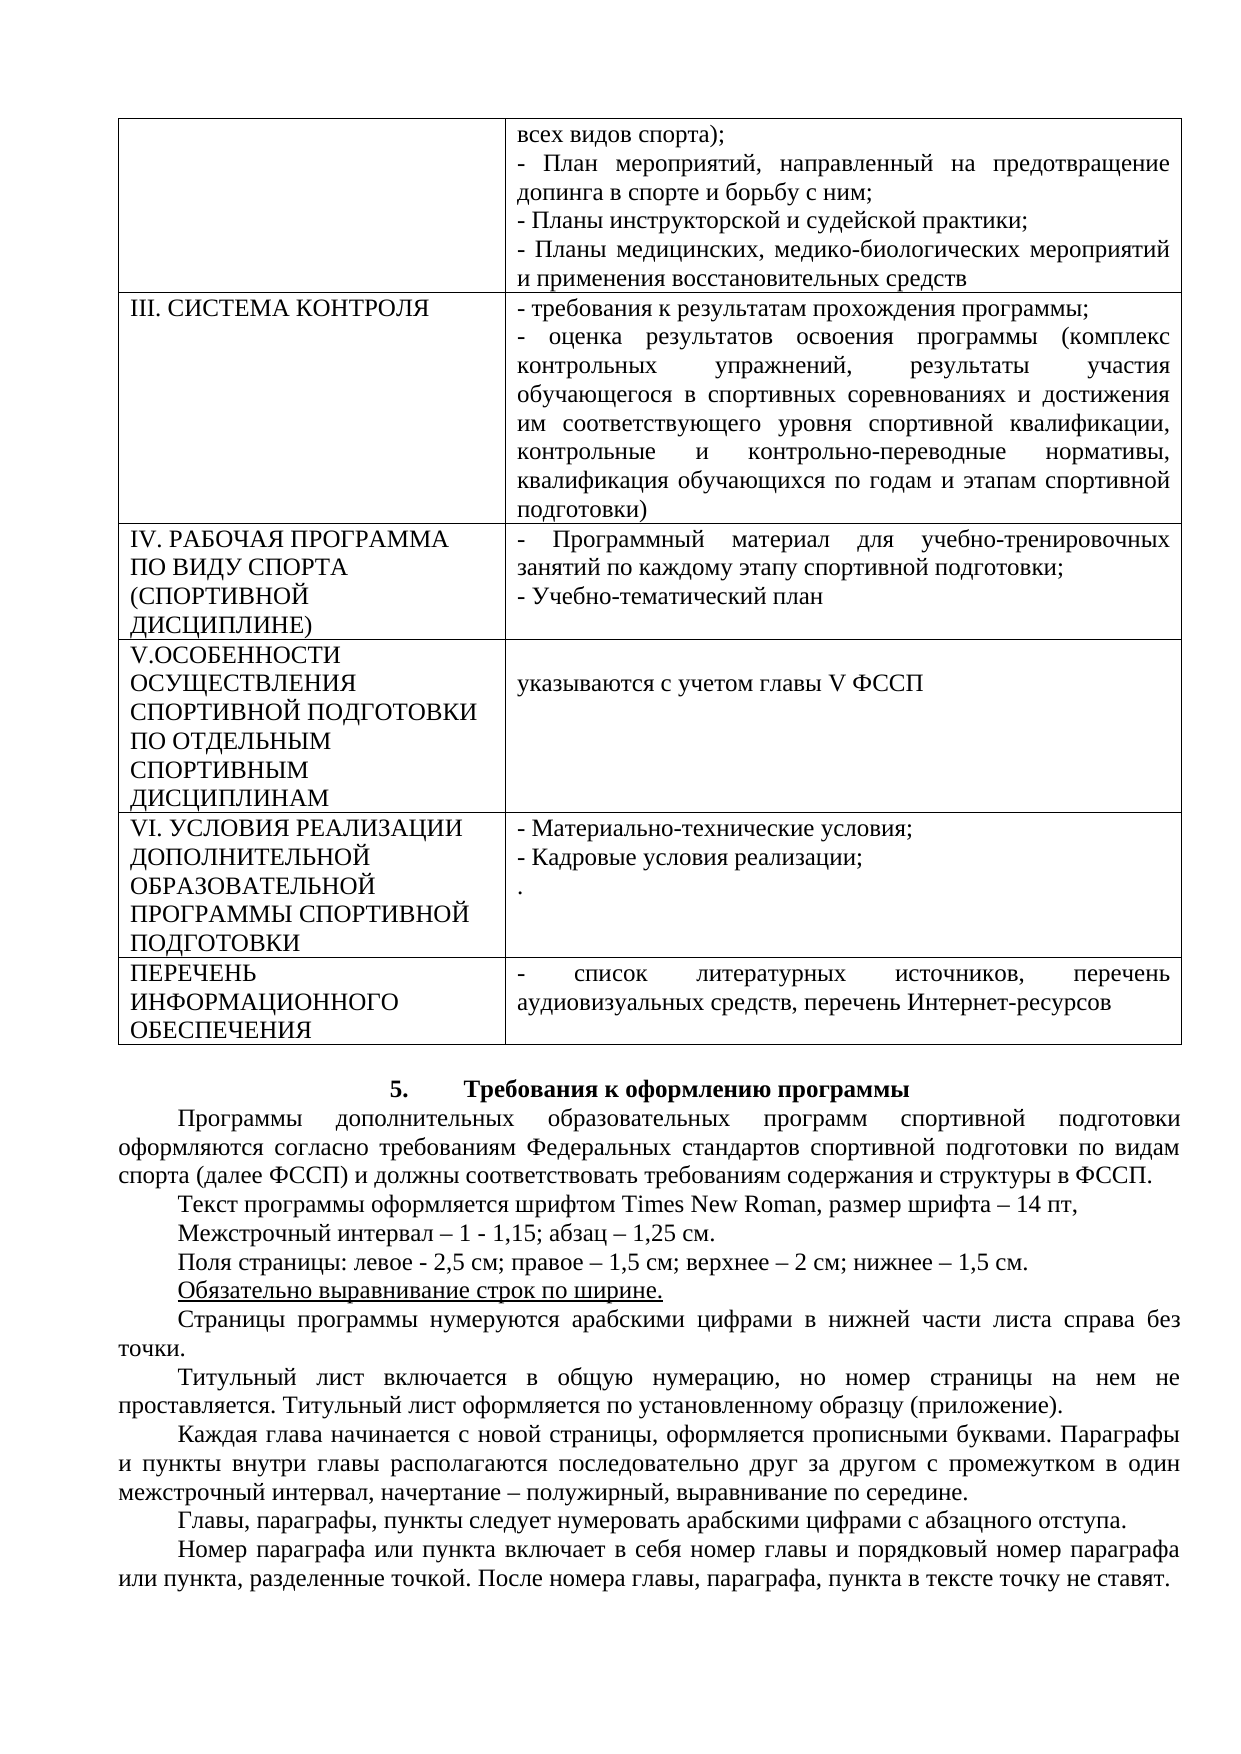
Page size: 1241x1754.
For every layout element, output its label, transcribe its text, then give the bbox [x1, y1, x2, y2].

table_cell - Материально-технические условия; - Кадровые условия реализации; . [506, 813, 1181, 957]
table_cell - список литературных источников, перечень аудиовизуальных средств, перечень Интернет-ресурсов [506, 958, 1181, 1044]
text Страницы программы нумеруются арабскими цифрами в нижней части листа справа без точки. [118, 1304, 1181, 1362]
text 5. Требования к оформлению программы [118, 1074, 1181, 1103]
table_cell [119, 119, 505, 292]
text Номер параграфа или пункта включает в себя номер главы и порядковый номер параграфа или пункта, разделенные точкой. После номера главы, параграфа, пункта в тексте точку не ставят. [118, 1534, 1181, 1592]
text Текст программы оформляется шрифтом Times New Roman, размер шрифта – 14 пт, [118, 1189, 1181, 1218]
text Главы, параграфы, пункты следует нумеровать арабскими цифрами с абзацного отступа. [118, 1505, 1181, 1534]
table_cell III. СИСТЕМА КОНТРОЛЯ [119, 293, 505, 523]
table_cell - требования к результатам прохождения программы; - оценка результатов освоения программы (комплекс контрольных упражнений, результаты участия обучающегося в спортивных соревнованиях и достижения им соответствующего уровня спортивной квалификации, контрольные и контрольно-переводные нормативы, квалификация обучающихся по годам и этапам спортивной подготовки) [506, 293, 1181, 523]
table_cell указываются с учетом главы V ФССП [506, 640, 1181, 812]
text Межстрочный интервал – 1 - 1,15; абзац – 1,25 см. [118, 1218, 1181, 1247]
table_cell VI. УСЛОВИЯ РЕАЛИЗАЦИИ ДОПОЛНИТЕЛЬНОЙ ОБРАЗОВАТЕЛЬНОЙ ПРОГРАММЫ СПОРТИВНОЙ ПОДГОТОВКИ [119, 813, 505, 957]
table_cell - Программный материал для учебно-тренировочных занятий по каждому этапу спортивной подготовки; - Учебно-тематический план [506, 524, 1181, 639]
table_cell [506, 119, 1181, 292]
table_cell V.ОСОБЕННОСТИ ОСУЩЕСТВЛЕНИЯ СПОРТИВНОЙ ПОДГОТОВКИ ПО ОТДЕЛЬНЫМ СПОРТИВНЫМ ДИСЦИПЛИНАМ [119, 640, 505, 812]
table_cell IV. РАБОЧАЯ ПРОГРАММА ПО ВИДУ СПОРТА (СПОРТИВНОЙ ДИСЦИПЛИНЕ) [119, 524, 505, 639]
text Каждая глава начинается с новой страницы, оформляется прописными буквами. Параграфы и пункты внутри главы располагаются последовательно друг за другом с промежутком в один межстрочный интервал, начертание – полужирный, выравнивание по середине. [118, 1419, 1181, 1505]
text Программы дополнительных образовательных программ спортивной подготовки оформляются согласно требованиям Федеральных стандартов спортивной подготовки по видам спорта (далее ФССП) и должны соответствовать требованиям содержания и структуры в ФССП. [118, 1103, 1181, 1189]
text Титульный лист включается в общую нумерацию, но номер страницы на нем не проставляется. Титульный лист оформляется по установленному образцу (приложение). [118, 1362, 1181, 1419]
table_cell ПЕРЕЧЕНЬ ИНФОРМАЦИОННОГО ОБЕСПЕЧЕНИЯ [119, 958, 505, 1044]
text Обязательно выравнивание строк по ширине. [118, 1275, 1181, 1304]
text Поля страницы: левое - 2,5 см; правое – 1,5 см; верхнее – 2 см; нижнее – 1,5 см. [118, 1247, 1181, 1275]
